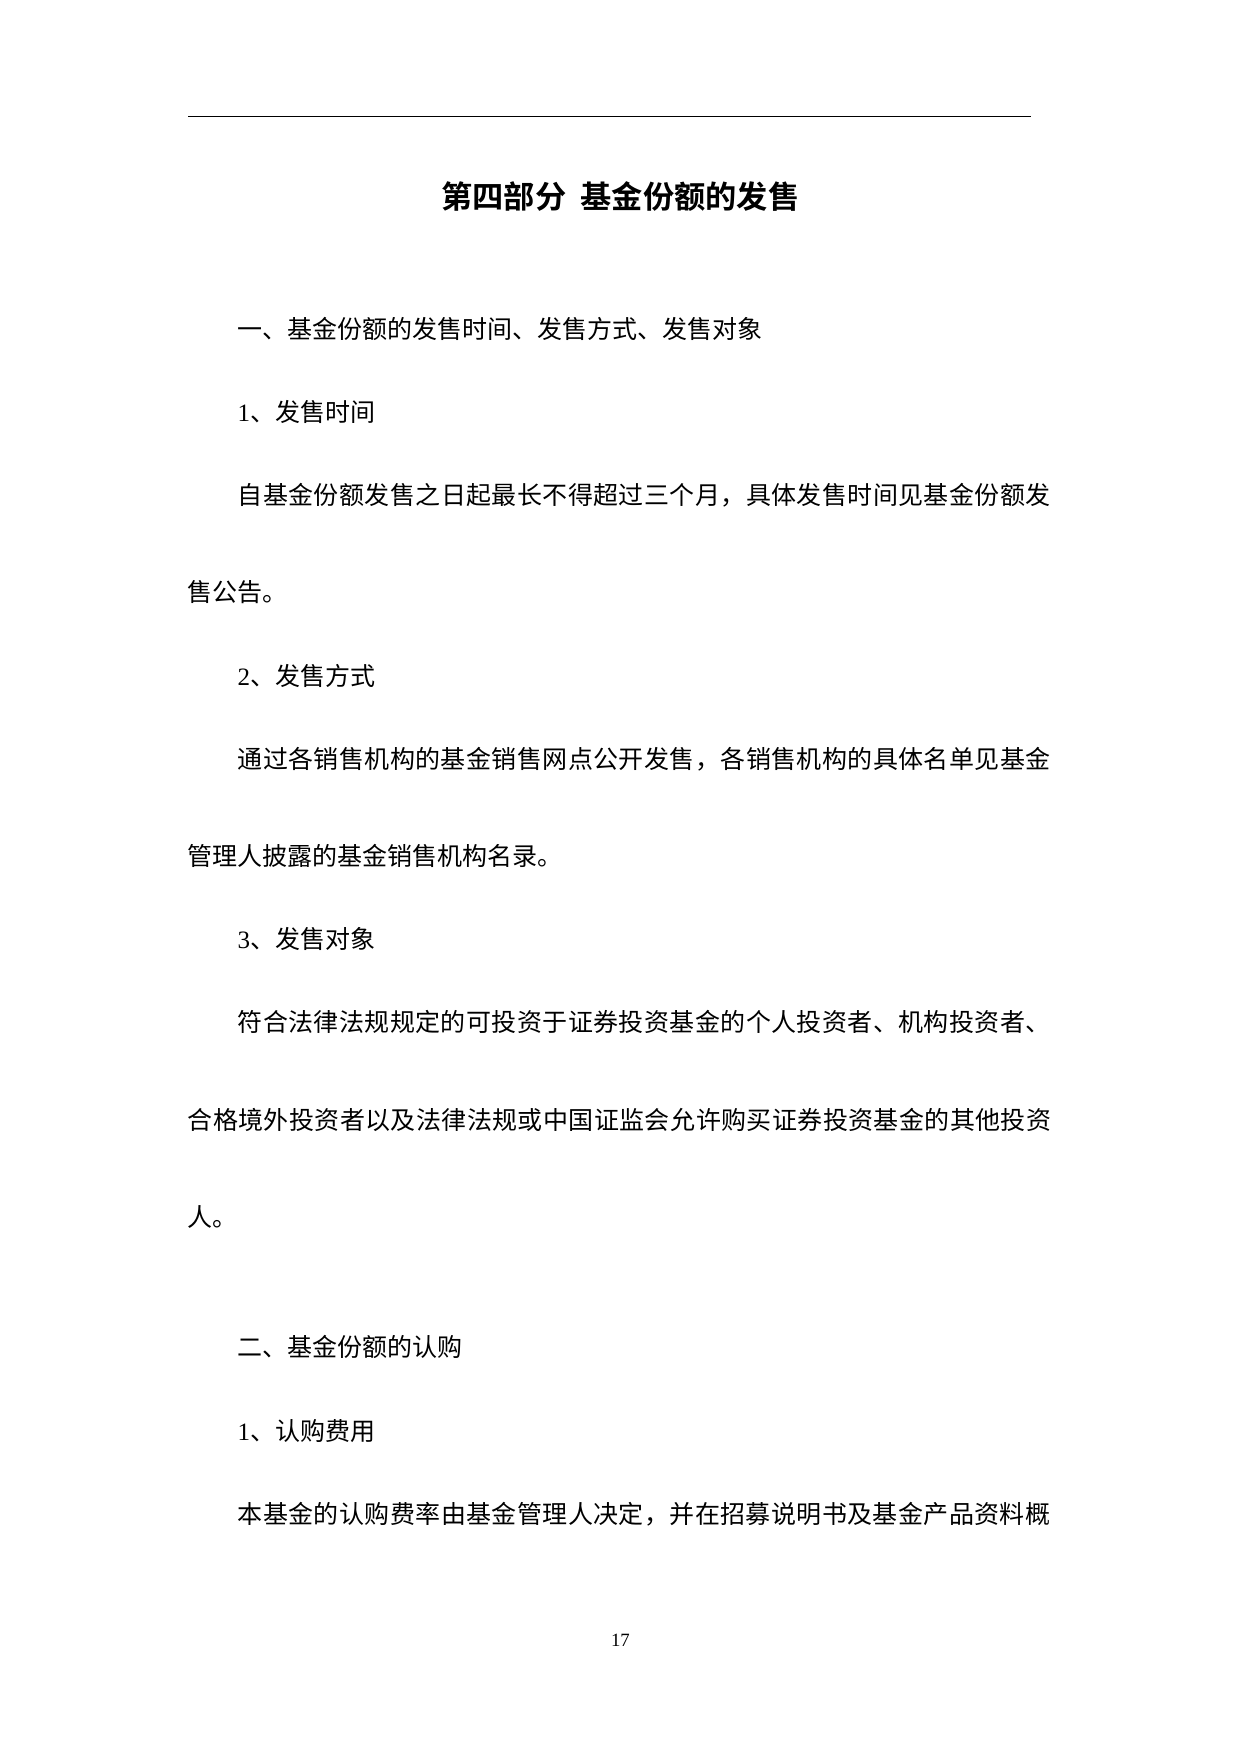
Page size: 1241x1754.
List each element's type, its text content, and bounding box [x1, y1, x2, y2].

text 2、发售方式 [187, 642, 1053, 707]
text 1、认购费用 [187, 1397, 1053, 1462]
text 通过各销售机构的基金销售网点公开发售，各销售机构的具体名单见基金管理人披露的基金销售机构名录。 [187, 725, 1053, 887]
text 1、发售时间 [187, 378, 1053, 443]
text 3、发售对象 [187, 905, 1053, 970]
text 自基金份额发售之日起最长不得超过三个月，具体发售时间见基金份额发售公告。 [187, 461, 1053, 623]
text 一、基金份额的发售时间、发售方式、发售对象 [187, 295, 1053, 360]
subtitle 第四部分 基金份额的发售 [187, 162, 1053, 227]
text 二、基金份额的认购 [187, 1313, 1053, 1378]
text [187, 1480, 1053, 1545]
text 符合法律法规规定的可投资于证券投资基金的个人投资者、机构投资者、合格境外投资者以及法律法规或中国证监会允许购买证券投资基金的其他投资人。 [187, 988, 1053, 1248]
